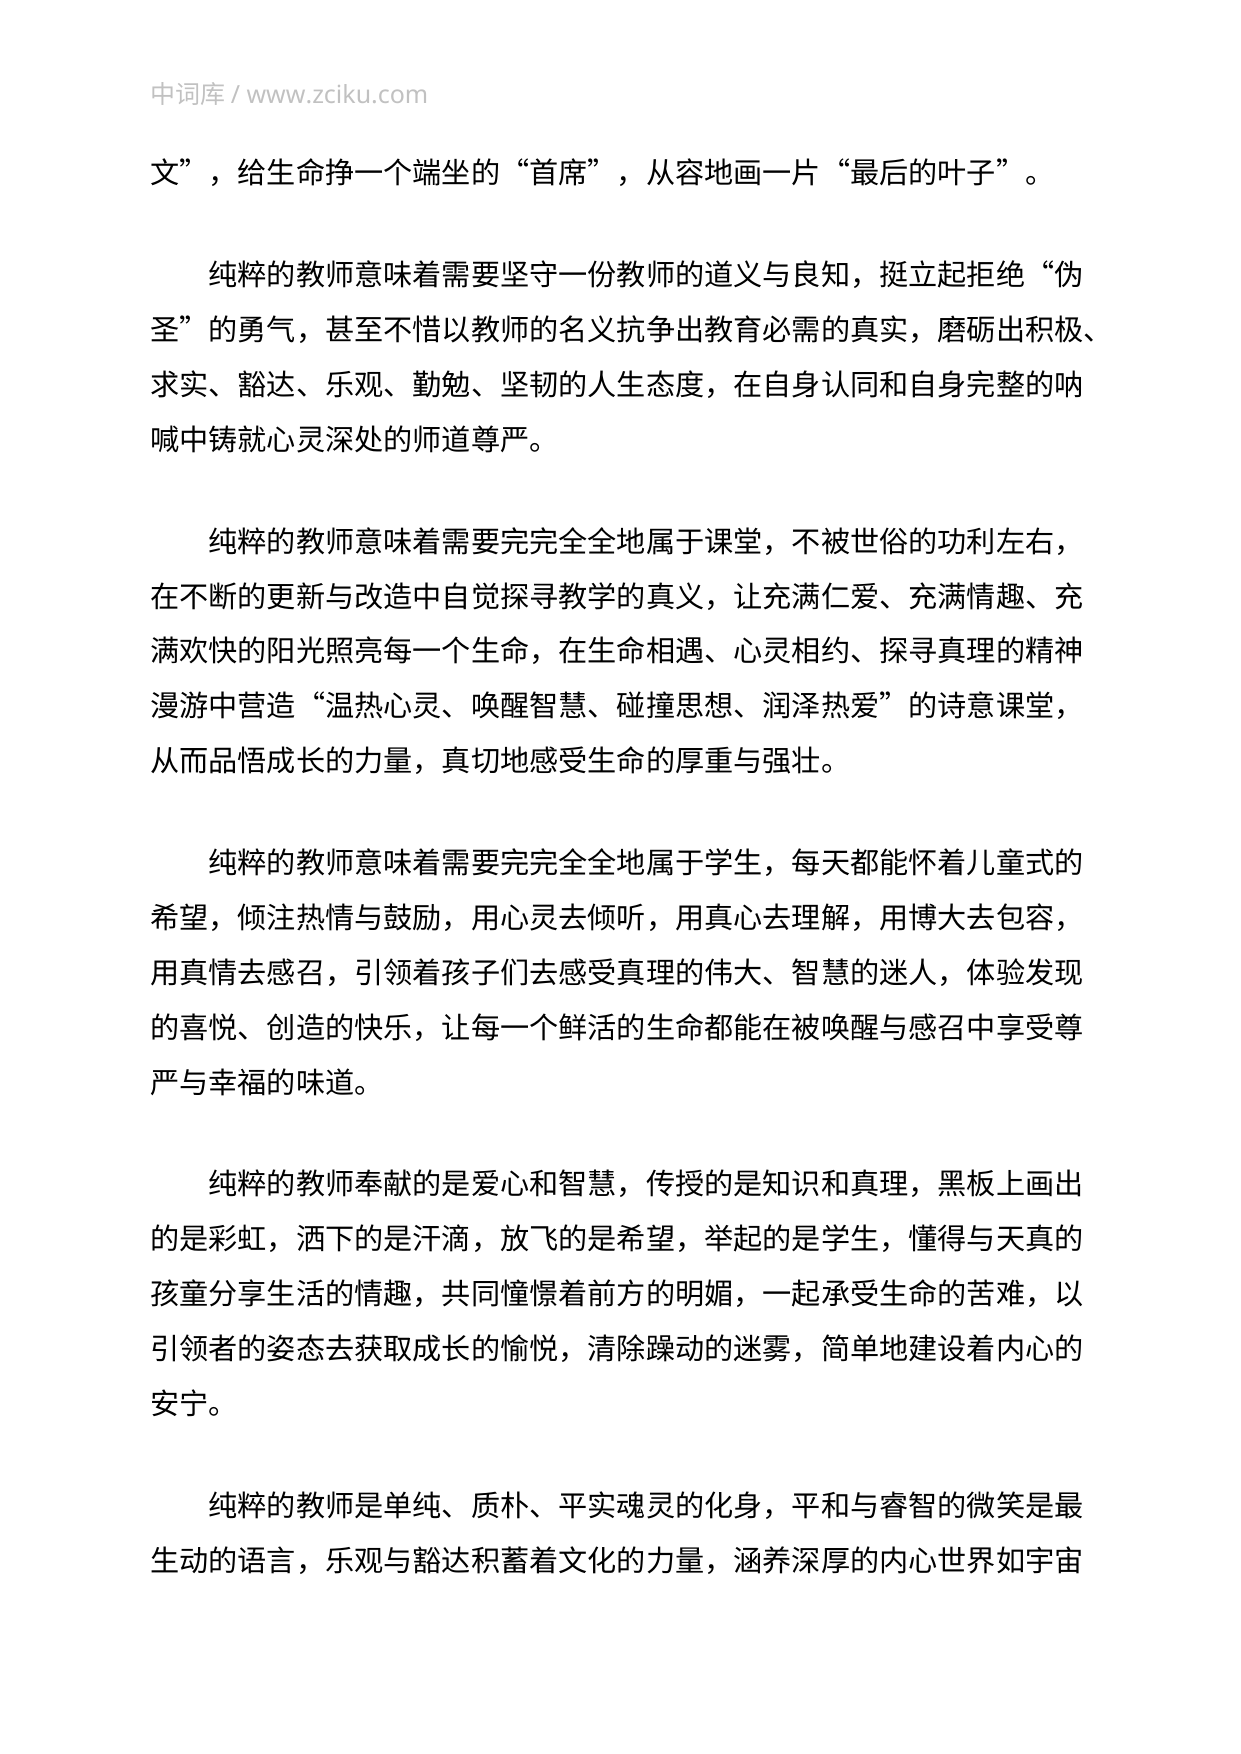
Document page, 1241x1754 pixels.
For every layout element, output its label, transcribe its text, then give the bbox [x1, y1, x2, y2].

text 纯粹的教师奉献的是爱心和智慧，传授的是知识和真理，黑板上画出的是彩虹，洒下的是汗滴，放飞的是希望，举起的是学生，懂得与天真的孩童分享生活的情趣，共同憧憬着前方的明媚，一起承受生命的苦难，以引领者的姿态去获取成长的愉悦，清除躁动的迷雾，简单地建设着内心的安宁。 [150, 1161, 1090, 1423]
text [150, 150, 1090, 192]
text 纯粹的教师意味着需要完完全全地属于课堂，不被世俗的功利左右，在不断的更新与改造中自觉探寻教学的真义，让充满仁爱、充满情趣、充满欢快的阳光照亮每一个生命，在生命相遇、心灵相约、探寻真理的精神漫游中营造“温热心灵、唤醒智慧、碰撞思想、润泽热爱”的诗意课堂，从而品悟成长的力量，真切地感受生命的厚重与强壮。 [150, 518, 1090, 780]
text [150, 1482, 1090, 1579]
text 纯粹的教师意味着需要完完全全地属于学生，每天都能怀着儿童式的希望，倾注热情与鼓励，用心灵去倾听，用真心去理解，用博大去包容，用真情去感召，引领着孩子们去感受真理的伟大、智慧的迷人，体验发现的喜悦、创造的快乐，让每一个鲜活的生命都能在被唤醒与感召中享受尊严与幸福的味道。 [150, 839, 1090, 1101]
text 纯粹的教师意味着需要坚守一份教师的道义与良知，挺立起拒绝“伪圣”的勇气，甚至不惜以教师的名义抗争出教育必需的真实，磨砺出积极、求实、豁达、乐观、勤勉、坚韧的人生态度，在自身认同和自身完整的呐喊中铸就心灵深处的师道尊严。 [150, 252, 1090, 459]
